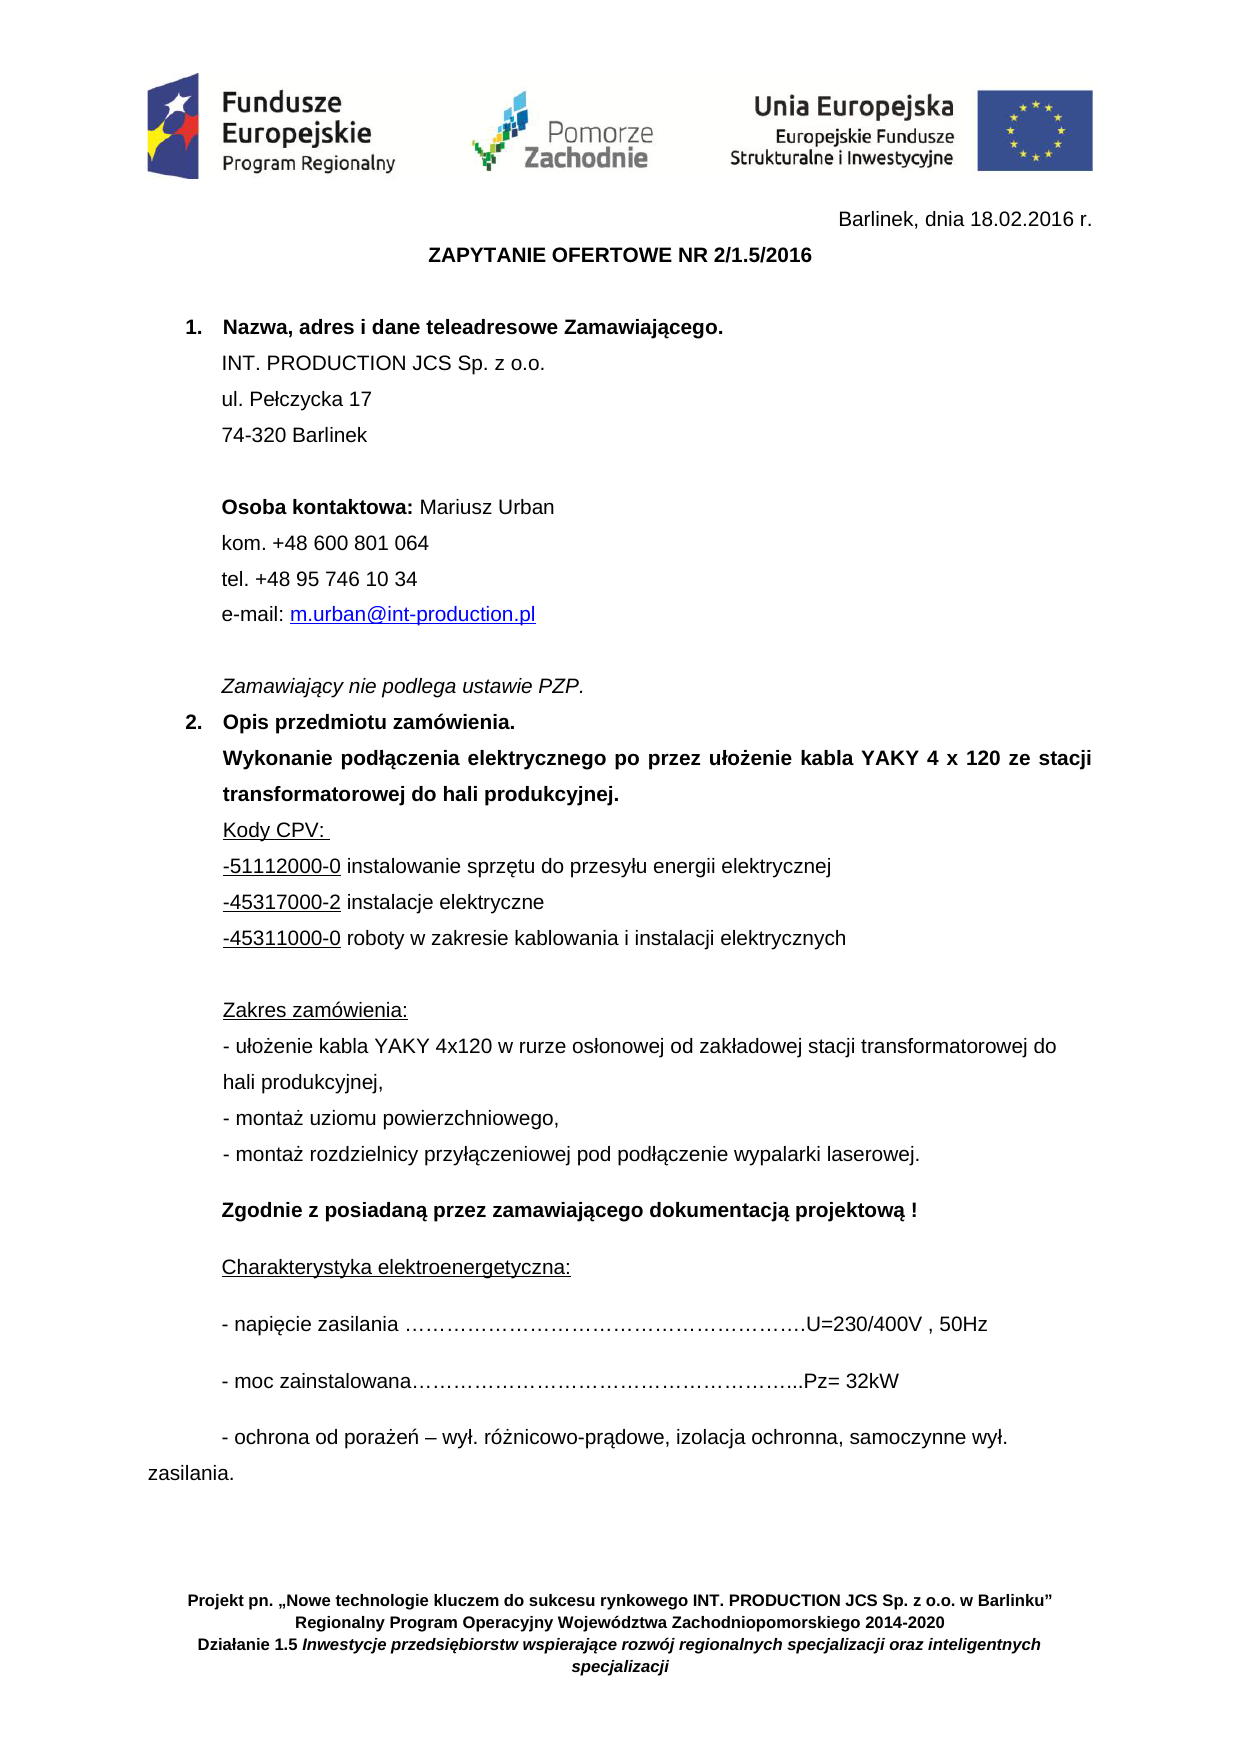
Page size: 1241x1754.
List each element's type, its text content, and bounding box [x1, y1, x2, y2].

list - ułożenie kabla YAKY 4x120 w rurze osłonowej od zakładowej stacji transformatorowej do hali produkcyjnej, [223, 1033, 1093, 1093]
list Nazwa, adres i dane teleadresowe Zamawiającego. [185, 315, 1093, 339]
text - napięcie zasilania ………………………………………………….U=230/400V , 50Hz [148, 1312, 1093, 1336]
text INT. PRODUCTION JCS Sp. z o.o. [148, 351, 1093, 375]
list - montaż uziomu powierzchniowego, [223, 1105, 1093, 1129]
text 74-320 Barlinek [148, 423, 1093, 447]
text ZAPYTANIE OFERTOWE NR 2/1.5/2016 [148, 243, 1093, 267]
list -45317000-2 instalacje elektryczne [223, 890, 1093, 914]
text Wykonanie podłączenia elektrycznego po przez ułożenie kabla YAKY 4 x 120 ze stacji transformatorowej do hali produkcyjnej. [223, 746, 1093, 806]
text Zamawiający nie podlega ustawie PZP. [148, 674, 1093, 698]
text - moc zainstalowana………………………………………………...Pz= 32kW [148, 1368, 1093, 1392]
text Zgodnie z posiadaną przez zamawiającego dokumentacją projektową ! [148, 1198, 1093, 1222]
text e-mail: m.urban@int-production.pl [148, 602, 1093, 626]
list - montaż rozdzielnicy przyłączeniowej pod podłączenie wypalarki laserowej. [223, 1141, 1093, 1165]
text Barlinek, dnia 18.02.2016 r. [148, 207, 1093, 231]
list Zakres zamówienia: [223, 998, 1093, 1022]
text tel. +48 95 746 10 34 [148, 566, 1093, 590]
text ul. Pełczycka 17 [148, 387, 1093, 411]
list Kody CPV: [223, 818, 1093, 842]
text Charakterystyka elektroenergetyczna: [148, 1255, 1093, 1279]
list Opis przedmiotu zamówienia. [185, 710, 1093, 734]
text kom. +48 600 801 064 [148, 530, 1093, 554]
text - ochrona od porażeń – wył. różnicowo-prądowe, izolacja ochronna, samoczynne wył. zasilania. [148, 1425, 1093, 1485]
text Osoba kontaktowa: Mariusz Urban [148, 494, 1093, 518]
list -45311000-0 roboty w zakresie kablowania i instalacji elektrycznych [223, 926, 1093, 950]
list -51112000-0 instalowanie sprzętu do przesyłu energii elektrycznej [223, 854, 1093, 878]
